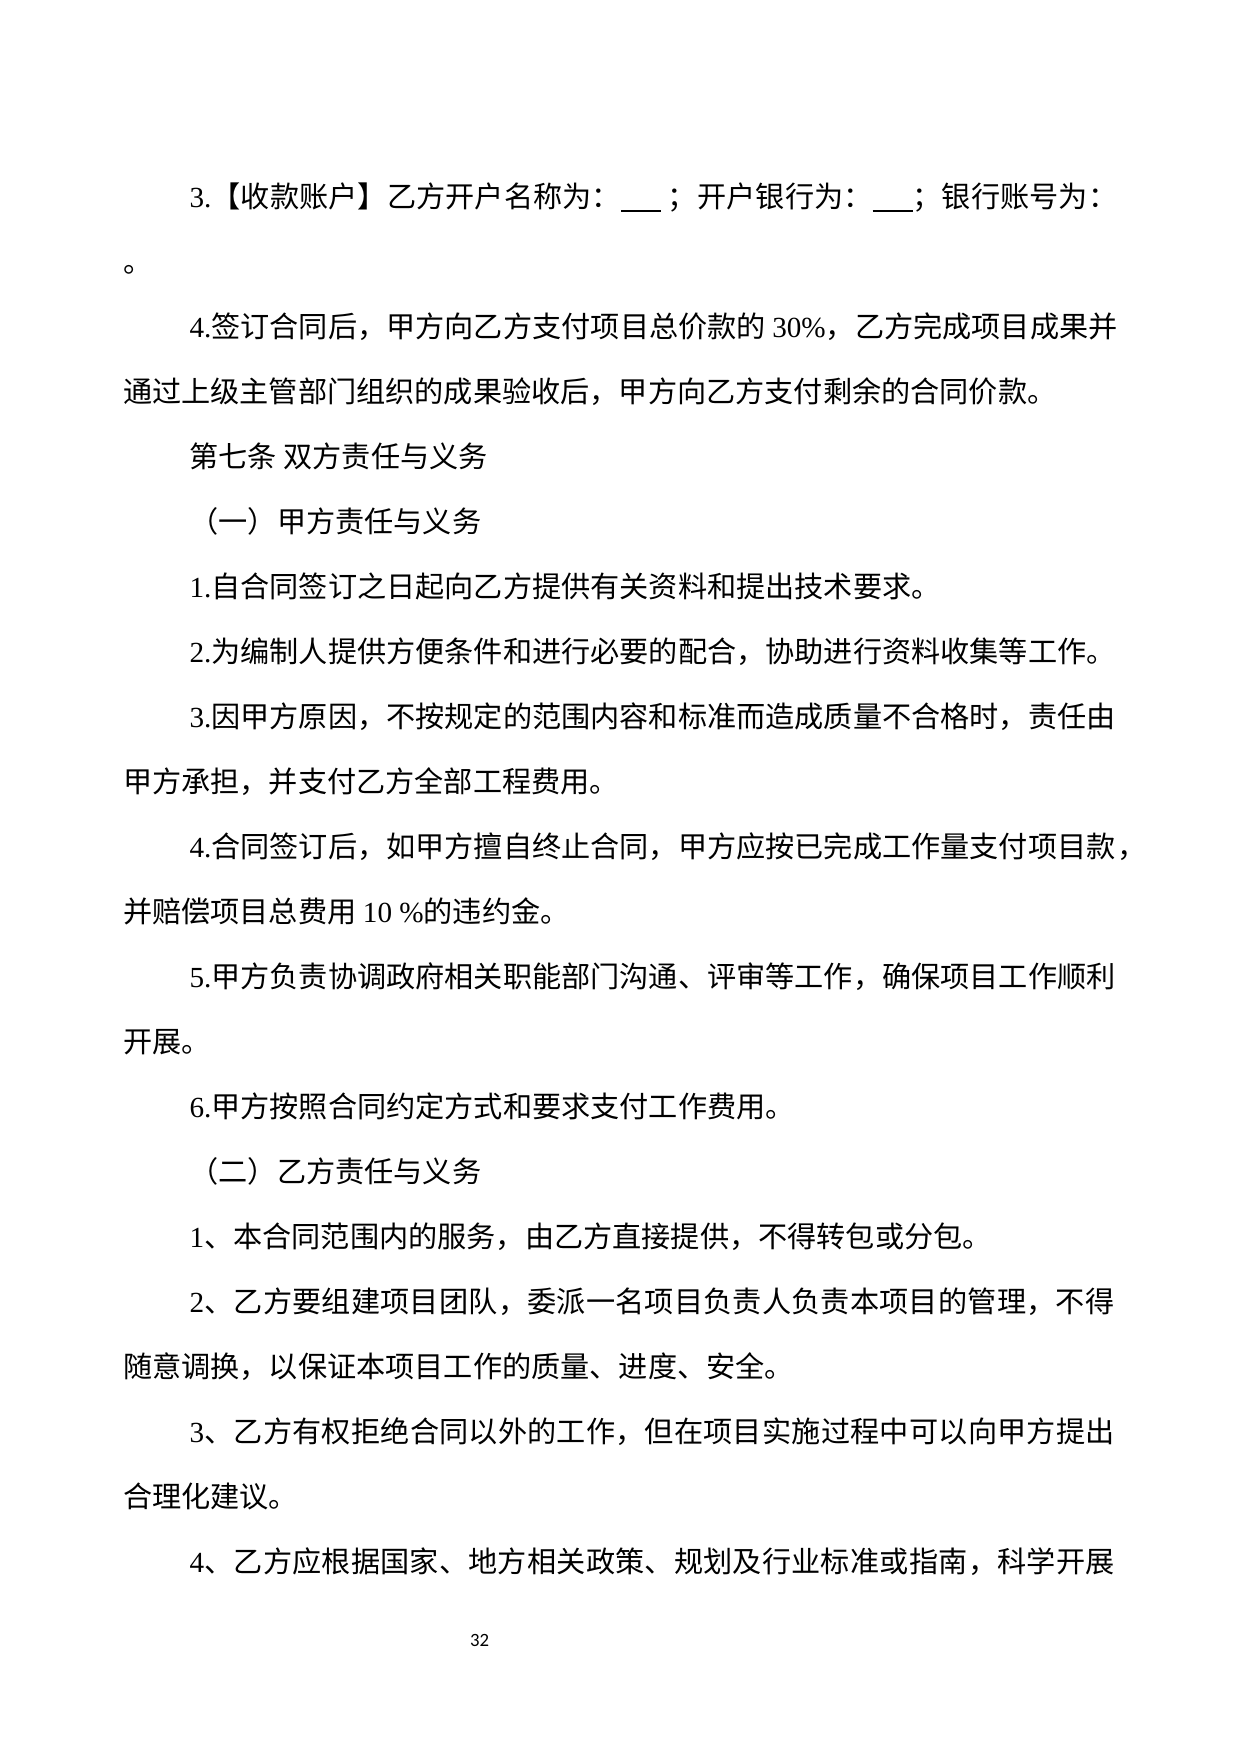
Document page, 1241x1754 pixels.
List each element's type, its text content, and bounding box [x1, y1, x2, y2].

text （二）乙方责任与义务 [123, 1137, 1117, 1202]
text 2、乙方要组建项目团队，委派一名项目负责人负责本项目的管理，不得随意调换，以保证本项目工作的质量、进度、安全。 [123, 1267, 1117, 1397]
text 1.自合同签订之日起向乙方提供有关资料和提出技术要求。 [123, 552, 1117, 617]
text 3.因甲方原因，不按规定的范围内容和标准而造成质量不合格时，责任由甲方承担，并支付乙方全部工程费用。 [123, 682, 1117, 812]
text 1、本合同范围内的服务，由乙方直接提供，不得转包或分包。 [123, 1202, 1117, 1267]
text 3、乙方有权拒绝合同以外的工作，但在项目实施过程中可以向甲方提出合理化建议。 [123, 1397, 1117, 1527]
text 2.为编制人提供方便条件和进行必要的配合，协助进行资料收集等工作。 [123, 617, 1117, 682]
text 5.甲方负责协调政府相关职能部门沟通、评审等工作，确保项目工作顺利开展。 [123, 942, 1117, 1072]
text 第七条 双方责任与义务 [123, 422, 1117, 487]
text 3.【收款账户】乙方开户名称为： ；开户银行为： ；银行账号为： 。 [123, 162, 1117, 292]
text （一）甲方责任与义务 [123, 487, 1117, 552]
text 4.签订合同后，甲方向乙方支付项目总价款的 30%，乙方完成项目成果并通过上级主管部门组织的成果验收后，甲方向乙方支付剩余的合同价款。 [123, 292, 1117, 422]
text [123, 1527, 1117, 1592]
text 6.甲方按照合同约定方式和要求支付工作费用。 [123, 1072, 1117, 1137]
text 4.合同签订后，如甲方擅自终止合同，甲方应按已完成工作量支付项目款，并赔偿项目总费用 10 %的违约金。 [123, 812, 1117, 942]
